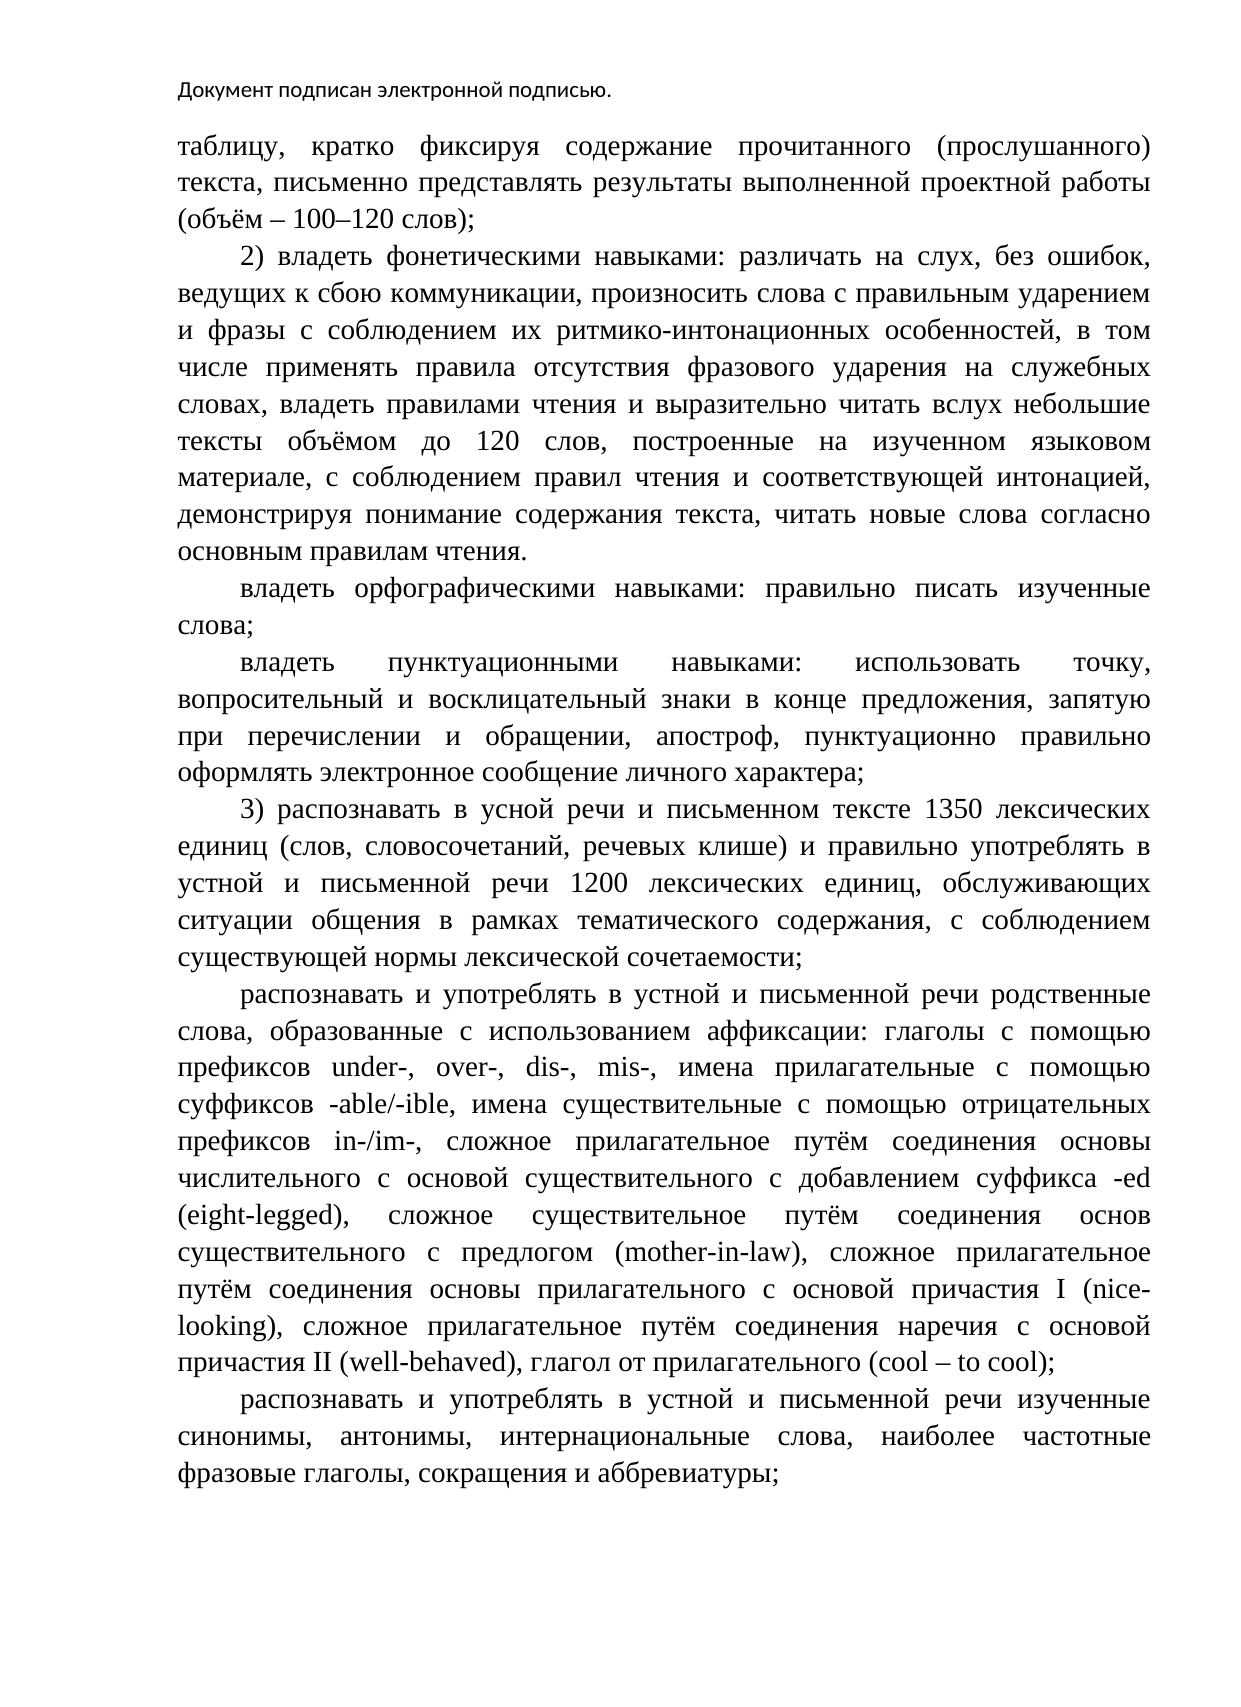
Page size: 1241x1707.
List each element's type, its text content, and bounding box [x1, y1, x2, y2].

text распознавать и употреблять в устной и письменной речи родственные слова, образованные с использованием аффиксации: глаголы с помощью префиксов under-, over-, dis-, mis-, имена прилагательные с помощью суффиксов -able/-ible, имена существительные с помощью отрицательных префиксов in-/im-, сложное прилагательное путём соединения основы числительного с основой существительного с добавлением суффикса -ed (eight-legged), сложное существительное путём соединения основ существительного с предлогом (mother-in-law), сложное прилагательное путём соединения основы прилагательного с основой причастия I (nice-looking), сложное прилагательное путём соединения наречия с основой причастия II (well-behaved), глагол от прилагательного (cool – to cool); [177, 976, 1152, 1378]
text 3) распознавать в усной речи и письменном тексте 1350 лексических единиц (слов, словосочетаний, речевых клише) и правильно употреблять в устной и письменной речи 1200 лексических единиц, обслуживающих ситуации общения в рамках тематического содержания, с соблюдением существующей нормы лексической сочетаемости; [177, 791, 1152, 972]
text владеть пунктуационными навыками: использовать точку, вопросительный и восклицательный знаки в конце предложения, запятую при перечислении и обращении, апостроф, пунктуационно правильно оформлять электронное сообщение личного характера; [177, 644, 1152, 788]
text владеть орфографическими навыками: правильно писать изученные слова; [177, 570, 1152, 641]
text 2) владеть фонетическими навыками: различать на слух, без ошибок, ведущих к сбою коммуникации, произносить слова с правильным ударением и фразы с соблюдением их ритмико-интонационных особенностей, в том числе применять правила отсутствия фразового ударения на служебных словах, владеть правилами чтения и выразительно читать вслух небольшие тексты объёмом до 120 слов, построенные на изученном языковом материале, с соблюдением правил чтения и соответствующей интонацией, демонстрируя понимание содержания текста, читать новые слова согласно основным правилам чтения. [177, 238, 1152, 567]
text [177, 128, 1152, 235]
text распознавать и употреблять в устной и письменной речи изученные синонимы, антонимы, интернациональные слова, наиболее частотные фразовые глаголы, сокращения и аббревиатуры; [177, 1381, 1152, 1489]
